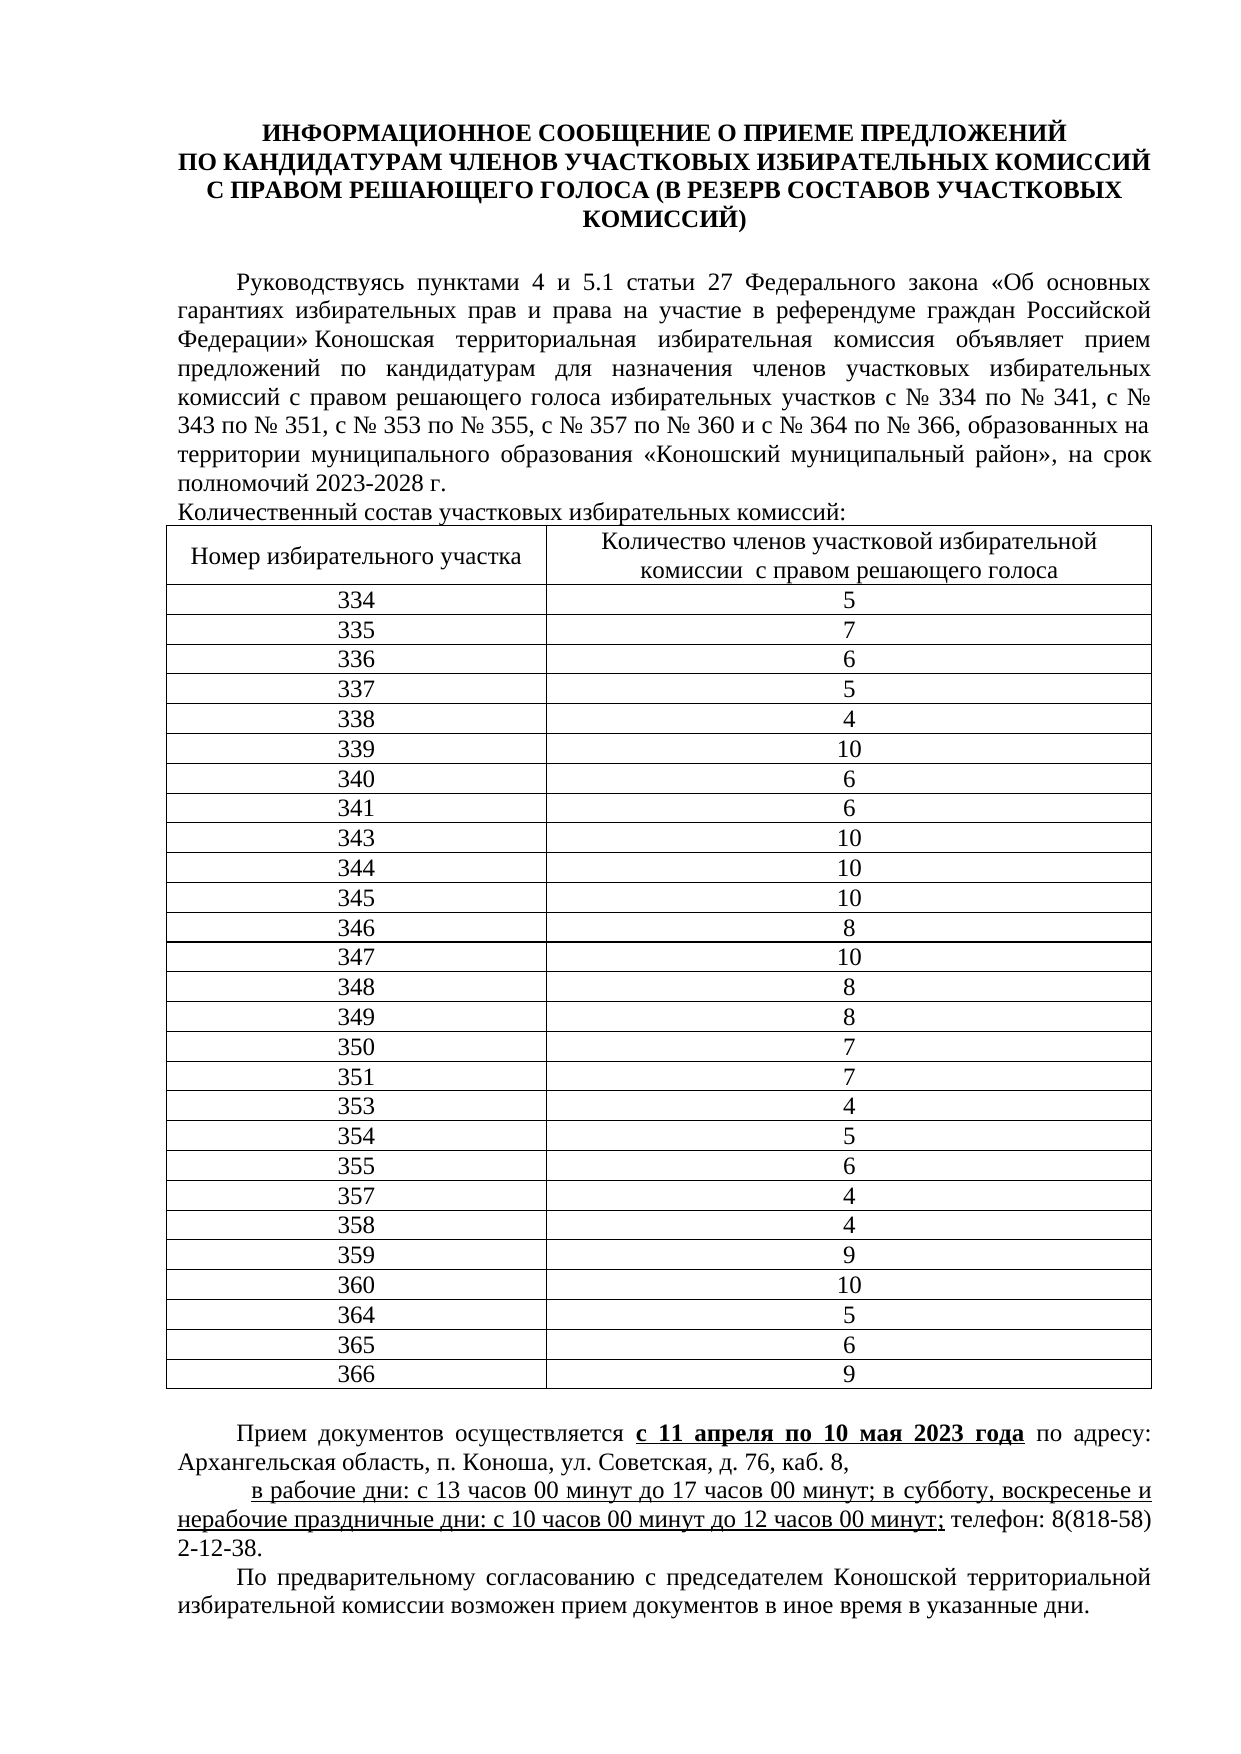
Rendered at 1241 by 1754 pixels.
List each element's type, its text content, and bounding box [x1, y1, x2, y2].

table_header Номер избирательного участка [167, 526, 546, 584]
table_cell 345 [167, 883, 546, 912]
table_cell 6 [547, 794, 1151, 822]
table_cell 354 [167, 1121, 546, 1150]
table_cell 5 [547, 1121, 1151, 1150]
table_cell 341 [167, 794, 546, 822]
table_cell 338 [167, 704, 546, 733]
table_cell 339 [167, 734, 546, 763]
table_cell 10 [547, 943, 1151, 971]
table_cell 5 [547, 674, 1151, 703]
table_cell 360 [167, 1270, 546, 1299]
text По предварительному согласованию с председателем Коношской территориальной избирательной комиссии возможен прием документов в иное время в указанные дни. [177, 1562, 1152, 1619]
table_cell 5 [547, 1300, 1151, 1329]
table_cell 6 [547, 1151, 1151, 1180]
table_cell 10 [547, 883, 1151, 912]
table_cell 6 [547, 645, 1151, 673]
table_cell 8 [547, 972, 1151, 1001]
table_cell 7 [547, 615, 1151, 643]
table_cell 6 [547, 1330, 1151, 1358]
table_cell 10 [547, 823, 1151, 852]
table_cell 4 [547, 1211, 1151, 1239]
table_cell 348 [167, 972, 546, 1001]
table_cell 350 [167, 1032, 546, 1061]
table_cell 8 [547, 913, 1151, 941]
table_cell 9 [547, 1240, 1151, 1269]
table_cell 4 [547, 1091, 1151, 1120]
table_cell 4 [547, 704, 1151, 733]
text Прием документов осуществляется с 11 апреля по 10 мая 2023 года по адресу: Архангельская область, п. Коноша, ул. Советская, д. 76, каб. 8, [177, 1418, 1152, 1476]
table_cell 5 [547, 585, 1151, 614]
table_cell 4 [547, 1181, 1151, 1209]
table_cell 7 [547, 1062, 1151, 1090]
table_cell 351 [167, 1062, 546, 1090]
table_cell 359 [167, 1240, 546, 1269]
text Количественный состав участковых избирательных комиссий: [177, 497, 1152, 525]
table_cell 10 [547, 1270, 1151, 1299]
table_cell 7 [547, 1032, 1151, 1061]
table_cell 357 [167, 1181, 546, 1209]
table_cell 8 [547, 1002, 1151, 1031]
table_cell 344 [167, 853, 546, 882]
table_cell 10 [547, 853, 1151, 882]
table_cell 336 [167, 645, 546, 673]
table_cell 6 [547, 764, 1151, 792]
table_cell 334 [167, 585, 546, 614]
table_cell 9 [547, 1360, 1151, 1388]
table_cell 347 [167, 943, 546, 971]
text в рабочие дни: с 13 часов 00 минут до 17 часов 00 минут; в субботу, воскресенье и нерабочие праздничные дни: с 10 часов 00 минут до 12 часов 00 минут; телефон: 8(818-58) 2-12-38. [177, 1476, 1152, 1562]
table_cell 349 [167, 1002, 546, 1031]
table_cell 340 [167, 764, 546, 792]
table_cell 346 [167, 913, 546, 941]
table_cell 335 [167, 615, 546, 643]
text Руководствуясь пунктами 4 и 5.1 статьи 27 Федерального закона «Об основных гарантиях избирательных прав и права на участие в референдуме граждан Российской Федерации» Коношская территориальная избирательная комиссия объявляет прием предложений по кандидатурам для назначения членов участковых избирательных комиссий с правом решающего голоса избирательных участков с № 334 по № 341, с № 343 по № 351, с № 353 по № 355, с № 357 по № 360 и с № 364 по № 366, образованных на территории муниципального образования «Коношский муниципальный район», на срок полномочий 2023-2028 г. [177, 267, 1152, 497]
table_cell 353 [167, 1091, 546, 1120]
table_cell 366 [167, 1360, 546, 1388]
table_cell 364 [167, 1300, 546, 1329]
table_cell 343 [167, 823, 546, 852]
table_header Количество членов участковой избирательной комиссии с правом решающего голоса [547, 526, 1151, 584]
table_cell 10 [547, 734, 1151, 763]
table_cell 355 [167, 1151, 546, 1180]
table_cell 337 [167, 674, 546, 703]
text ИНФОРМАЦИОННОЕ СООБЩЕНИЕ О ПРИЕМЕ ПРЕДЛОЖЕНИЙ ПО КАНДИДАТУРАМ ЧЛЕНОВ УЧАСТКОВЫХ ИЗБИРАТЕЛЬНЫХ КОМИССИЙ С ПРАВОМ РЕШАЮЩЕГО ГОЛОСА (В РЕЗЕРВ СОСТАВОВ УЧАСТКОВЫХ КОМИССИЙ) [177, 118, 1152, 233]
table_cell 365 [167, 1330, 546, 1358]
table_cell 358 [167, 1211, 546, 1239]
